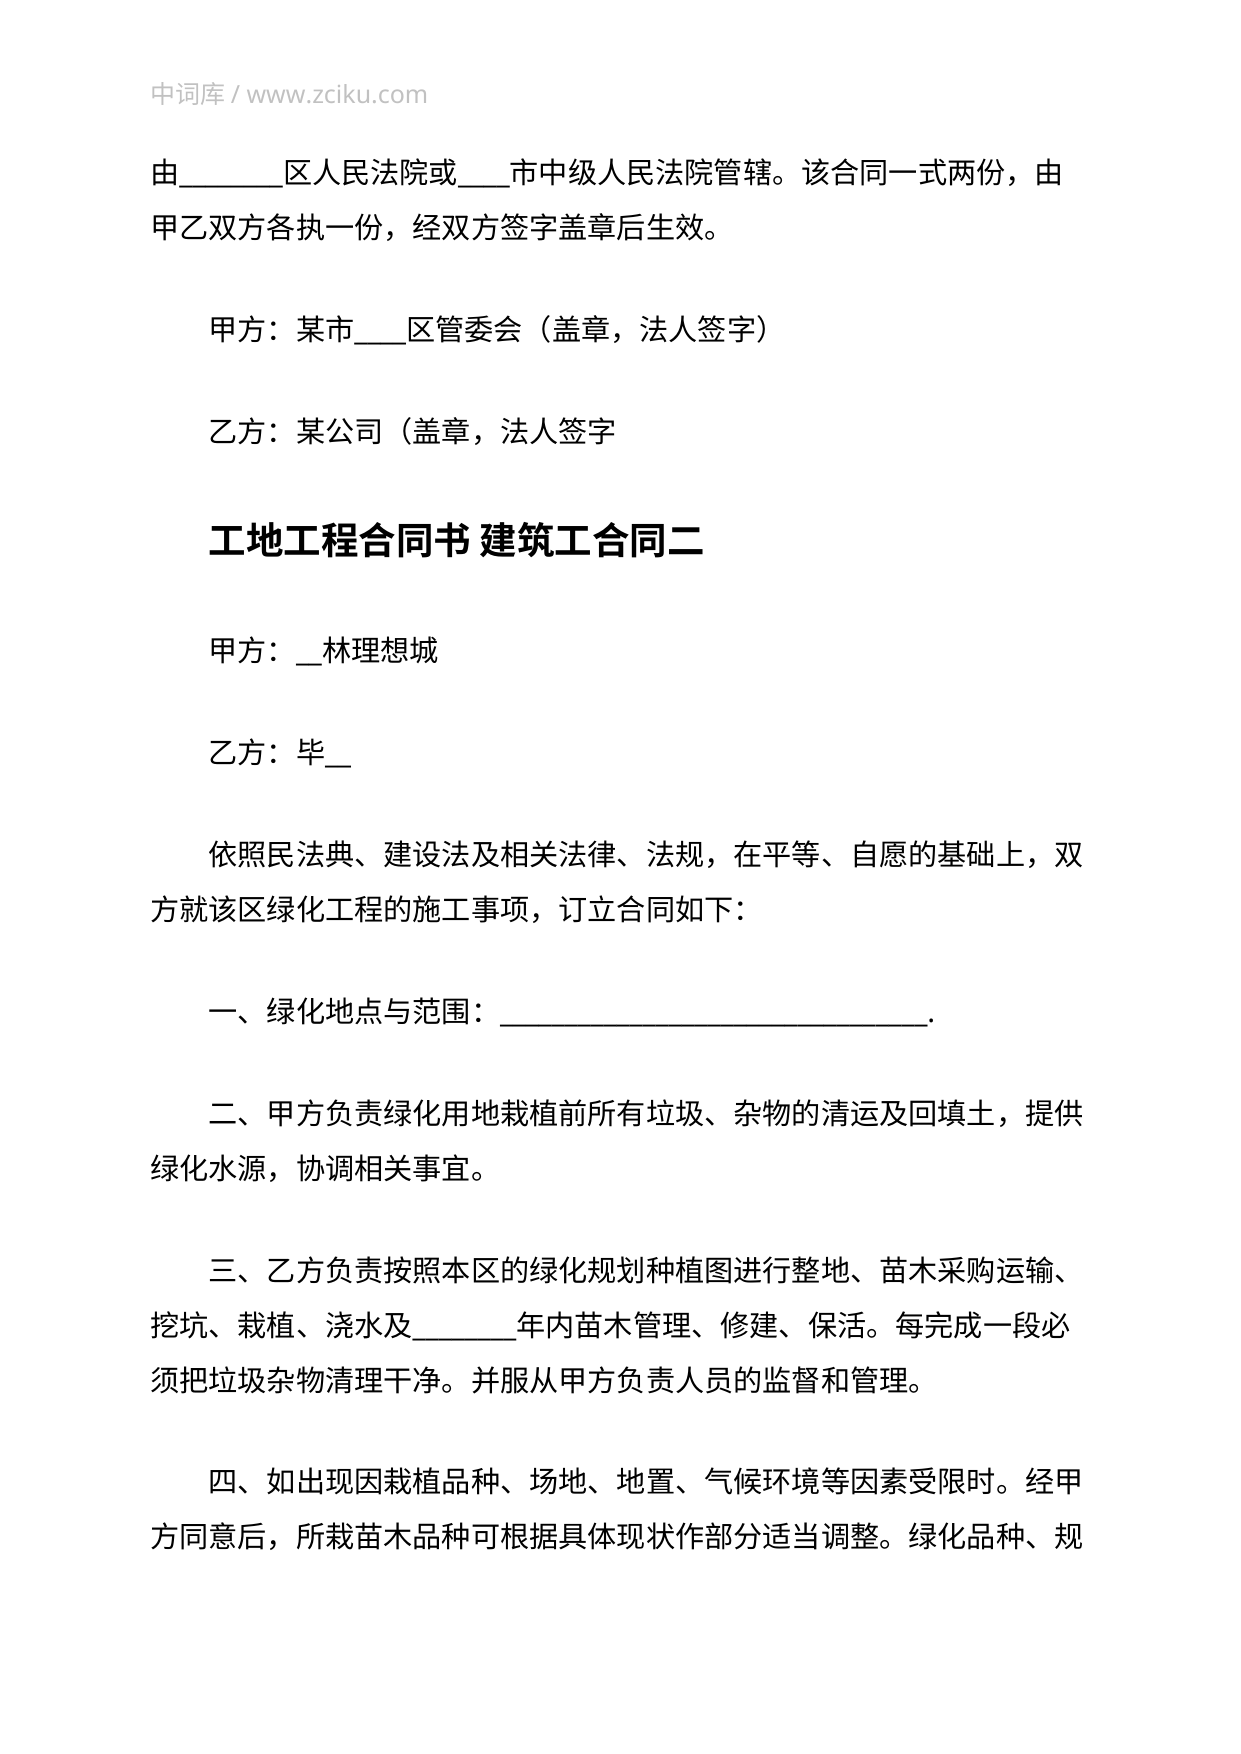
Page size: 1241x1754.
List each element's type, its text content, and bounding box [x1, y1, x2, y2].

text 甲方：__林理想城 [150, 628, 1090, 670]
text 工地工程合同书 建筑工合同二 [150, 511, 1090, 565]
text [150, 150, 1090, 247]
text 甲方：某市____区管委会（盖章，法人签字） [150, 307, 1090, 349]
text 三、乙方负责按照本区的绿化规划种植图进行整地、苗木采购运输、挖坑、栽植、浇水及________年内苗木管理、修建、保活。每完成一段必须把垃圾杂物清理干净。并服从甲方负责人员的监督和管理。 [150, 1247, 1090, 1399]
text 乙方：某公司（盖章，法人签字 [150, 409, 1090, 451]
text 依照民法典、建设法及相关法律、法规，在平等、自愿的基础上，双方就该区绿化工程的施工事项，订立合同如下： [150, 832, 1090, 929]
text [150, 1459, 1090, 1556]
text 一、绿化地点与范围：_________________________________. [150, 988, 1090, 1031]
text 乙方：毕__ [150, 730, 1090, 772]
text 二、甲方负责绿化用地栽植前所有垃圾、杂物的清运及回填土，提供绿化水源，协调相关事宜。 [150, 1091, 1090, 1188]
